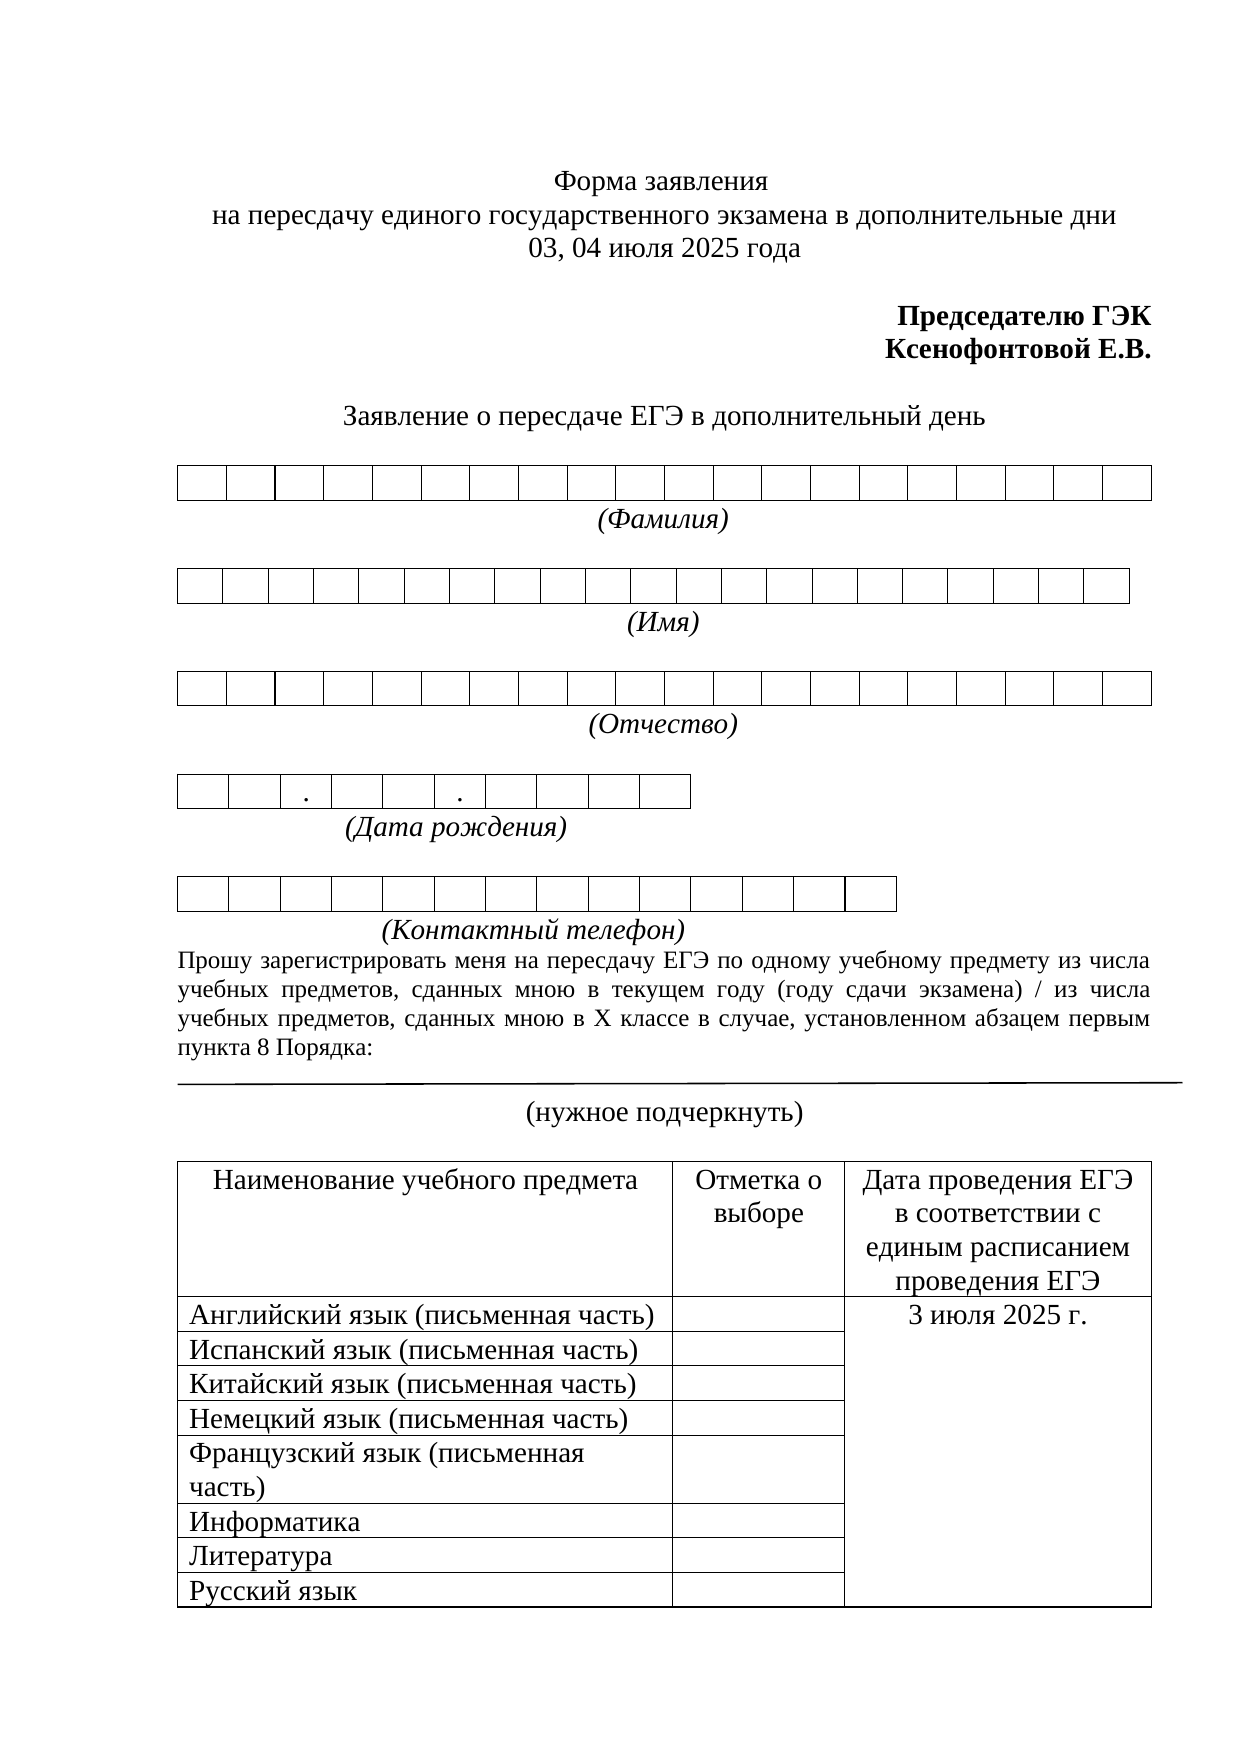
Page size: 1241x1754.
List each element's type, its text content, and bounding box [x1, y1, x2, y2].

table_header [332, 877, 382, 911]
text (Отчество) [177, 706, 1152, 740]
table_header Дата проведения ЕГЭ в соответствии с единым расписанием проведения ЕГЭ [845, 1162, 1151, 1296]
table_header [227, 672, 274, 705]
text 03, 04 июля 2025 года [177, 231, 1152, 264]
table_header [1103, 672, 1151, 705]
table_cell Русский язык [178, 1573, 672, 1606]
table_header [1054, 672, 1102, 705]
table_cell [673, 1538, 844, 1572]
table_header [767, 569, 812, 603]
text Заявление о пересдаче ЕГЭ в дополнительный день [177, 398, 1152, 432]
table_header [519, 672, 567, 705]
table_header [519, 466, 567, 500]
table_cell [673, 1573, 844, 1606]
table_header [908, 466, 956, 500]
text (Имя) [177, 604, 1152, 637]
table_header [665, 466, 713, 500]
table_header [631, 569, 676, 603]
text Ксенофонтовой Е.В. [177, 331, 1152, 365]
table_header [314, 569, 358, 603]
table_header [813, 569, 857, 603]
text Председателю ГЭК [177, 298, 1152, 331]
table_cell Китайский язык (письменная часть) [178, 1366, 672, 1400]
table_header [1039, 569, 1083, 603]
table_cell [673, 1504, 844, 1537]
table_cell Английский язык (письменная часть) [178, 1297, 672, 1331]
table_header [178, 775, 228, 808]
table_header [948, 569, 993, 603]
table_header [762, 672, 810, 705]
table_header [324, 672, 372, 705]
table_header [324, 466, 372, 500]
table_header [908, 672, 956, 705]
table_header [691, 877, 742, 911]
table_header [470, 466, 518, 500]
table_header [422, 672, 469, 705]
table_header [714, 672, 761, 705]
text (Контактный телефон) [177, 912, 1152, 945]
table_header [373, 672, 421, 705]
text (Дата рождения) [177, 809, 1152, 843]
table_header [332, 775, 382, 808]
table_header . [435, 775, 485, 808]
table_header [495, 569, 540, 603]
table_header [1006, 466, 1053, 500]
table_header [281, 877, 331, 911]
table_header [373, 466, 421, 500]
table_header [486, 877, 536, 911]
table_header [422, 466, 469, 500]
table_header [383, 775, 434, 808]
table_header [537, 775, 588, 808]
table_header [1054, 466, 1102, 500]
table_header . [281, 775, 331, 808]
table_header [794, 877, 844, 911]
table_header [616, 672, 664, 705]
table_header [722, 569, 766, 603]
table_header [665, 672, 713, 705]
table_header [359, 569, 404, 603]
table_header [537, 877, 588, 911]
table_header [957, 672, 1005, 705]
table_header [589, 877, 639, 911]
table_header [994, 569, 1038, 603]
table_cell [673, 1297, 844, 1331]
table_header [903, 569, 947, 603]
table_header [568, 672, 615, 705]
table_cell Испанский язык (письменная часть) [178, 1332, 672, 1365]
table_header [1006, 672, 1053, 705]
table_header [486, 775, 536, 808]
table_cell [673, 1436, 844, 1503]
table_header [640, 877, 690, 911]
table_cell [673, 1332, 844, 1365]
text Форма заявления на пересдачу единого государственного экзамена в дополнительные дни [177, 163, 1152, 231]
table_header [616, 466, 664, 500]
table_header [589, 775, 639, 808]
table_header [470, 672, 518, 705]
text Прошу зарегистрировать меня на пересдачу ЕГЭ по одному учебному предмету из числа учебных предметов, сданных мною в текущем году (году сдачи экзамена) / из числа учебных предметов, сданных мною в X классе в случае, установленном абзацем первым пункта 8 Порядка: [177, 945, 1152, 1060]
table_cell Информатика [178, 1504, 672, 1537]
table_header Отметка о выборе [673, 1162, 844, 1296]
table_cell [673, 1366, 844, 1400]
table_header [1084, 569, 1129, 603]
table_header [860, 672, 907, 705]
table_header [450, 569, 494, 603]
table_header [178, 877, 228, 911]
table_header [178, 569, 222, 603]
table_header [276, 672, 323, 705]
table_header [269, 569, 313, 603]
table_header [223, 569, 268, 603]
table_cell Литература [178, 1538, 672, 1572]
table_header [227, 466, 274, 500]
table_header [743, 877, 793, 911]
text (нужное подчеркнуть) [177, 1094, 1152, 1127]
table_header [714, 466, 761, 500]
table_header [383, 877, 434, 911]
table_header [811, 672, 859, 705]
table_header [276, 466, 323, 500]
table_cell [673, 1401, 844, 1434]
table_header [1103, 466, 1151, 500]
table_cell 3 июля 2025 г. [845, 1297, 1151, 1606]
table_header [860, 466, 907, 500]
table_header Наименование учебного предмета [178, 1162, 672, 1296]
table_header [811, 466, 859, 500]
table_header [640, 775, 690, 808]
table_header [677, 569, 721, 603]
text (Фамилия) [177, 501, 1152, 534]
table_cell Французский язык (письменная часть) [178, 1436, 672, 1503]
table_header [858, 569, 902, 603]
table_header [586, 569, 630, 603]
table_header [178, 672, 226, 705]
table_header [846, 877, 896, 911]
table_header [957, 466, 1005, 500]
table_header [541, 569, 585, 603]
table_header [568, 466, 615, 500]
table_header [405, 569, 449, 603]
table_header [178, 466, 226, 500]
table_cell Немецкий язык (письменная часть) [178, 1401, 672, 1434]
table_header [229, 877, 280, 911]
table_header [435, 877, 485, 911]
table_header [762, 466, 810, 500]
table_header [229, 775, 280, 808]
